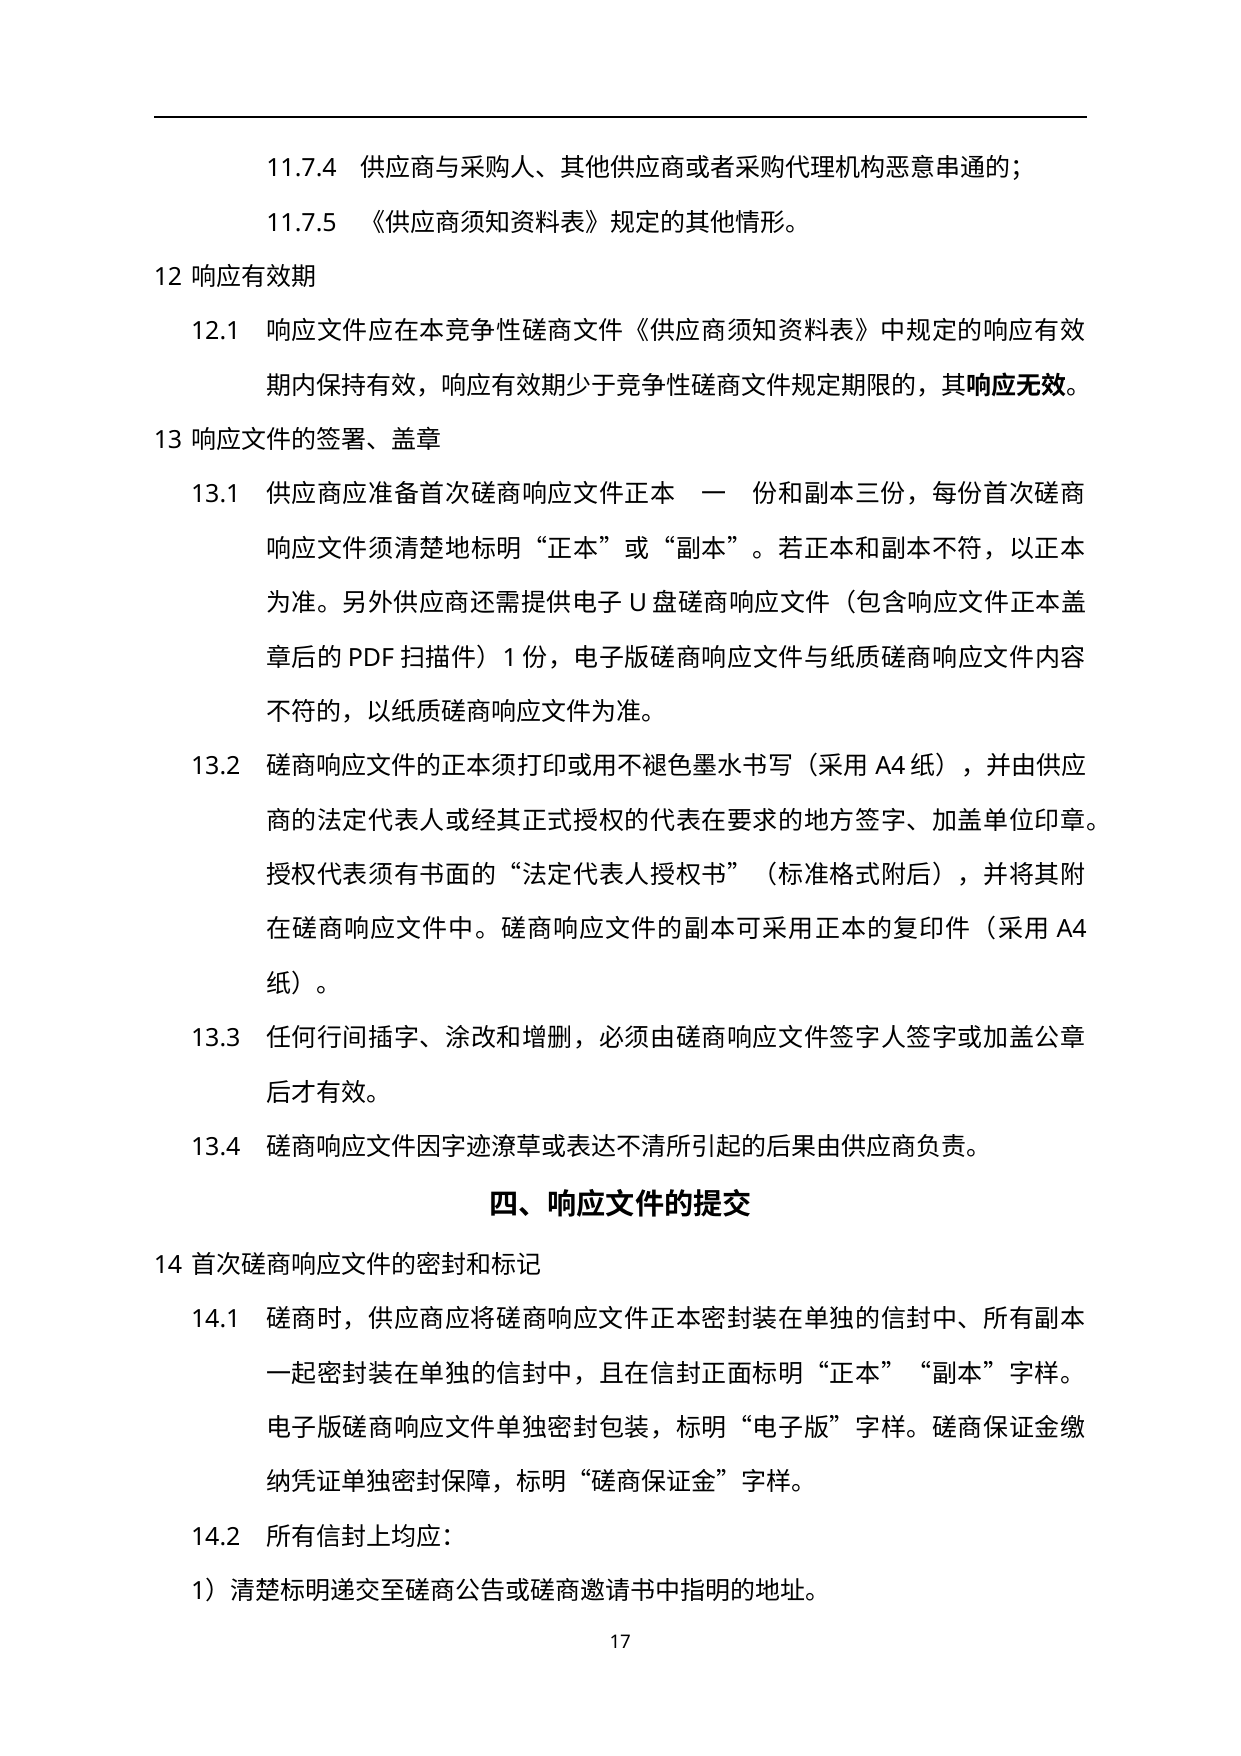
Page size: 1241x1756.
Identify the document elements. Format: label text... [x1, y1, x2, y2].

text 1）清楚标明递交至磋商公告或磋商邀请书中指明的地址。 [191, 1571, 1087, 1607]
list 响应文件应在本竞争性磋商文件《供应商须知资料表》中规定的响应有效期内保持有效，响应有效期少于竞争性磋商文件规定期限的，其响应无效。 [191, 311, 1087, 401]
list 首次磋商响应文件的密封和标记 [153, 1244, 1087, 1281]
list 供应商与采购人、其他供应商或者采购代理机构恶意串通的； [266, 148, 1087, 184]
subtitle 四、响应文件的提交 [153, 1181, 1087, 1223]
list 磋商时，供应商应将磋商响应文件正本密封装在单独的信封中、所有副本一起密封装在单独的信封中，且在信封正面标明“正本”“副本”字样。电子版磋商响应文件单独密封包装，标明“电子版”字样。磋商保证金缴纳凭证单独密封保障，标明“磋商保证金”字样。 [191, 1299, 1087, 1498]
list 《供应商须知资料表》规定的其他情形。 [266, 202, 1087, 238]
list 响应文件的签署、盖章 [153, 419, 1087, 456]
list 任何行间插字、涂改和增删，必须由磋商响应文件签字人签字或加盖公章后才有效。 [191, 1018, 1087, 1108]
list 响应有效期 [153, 256, 1087, 293]
list 供应商应准备首次磋商响应文件正本 一 份和副本三份，每份首次磋商响应文件须清楚地标明“正本”或“副本”。若正本和副本不符，以正本为准。另外供应商还需提供电子U盘磋商响应文件（包含响应文件正本盖章后的PDF扫描件）1份，电子版磋商响应文件与纸质磋商响应文件内容不符的，以纸质磋商响应文件为准。 [191, 474, 1087, 728]
list 磋商响应文件的正本须打印或用不褪色墨水书写（采用A4纸），并由供应商的法定代表人或经其正式授权的代表在要求的地方签字、加盖单位印章。授权代表须有书面的“法定代表人授权书”（标准格式附后），并将其附在磋商响应文件中。磋商响应文件的副本可采用正本的复印件（采用A4纸）。 [191, 746, 1087, 999]
list 磋商响应文件因字迹潦草或表达不清所引起的后果由供应商负责。 [191, 1126, 1087, 1163]
list 所有信封上均应： [191, 1516, 1087, 1552]
